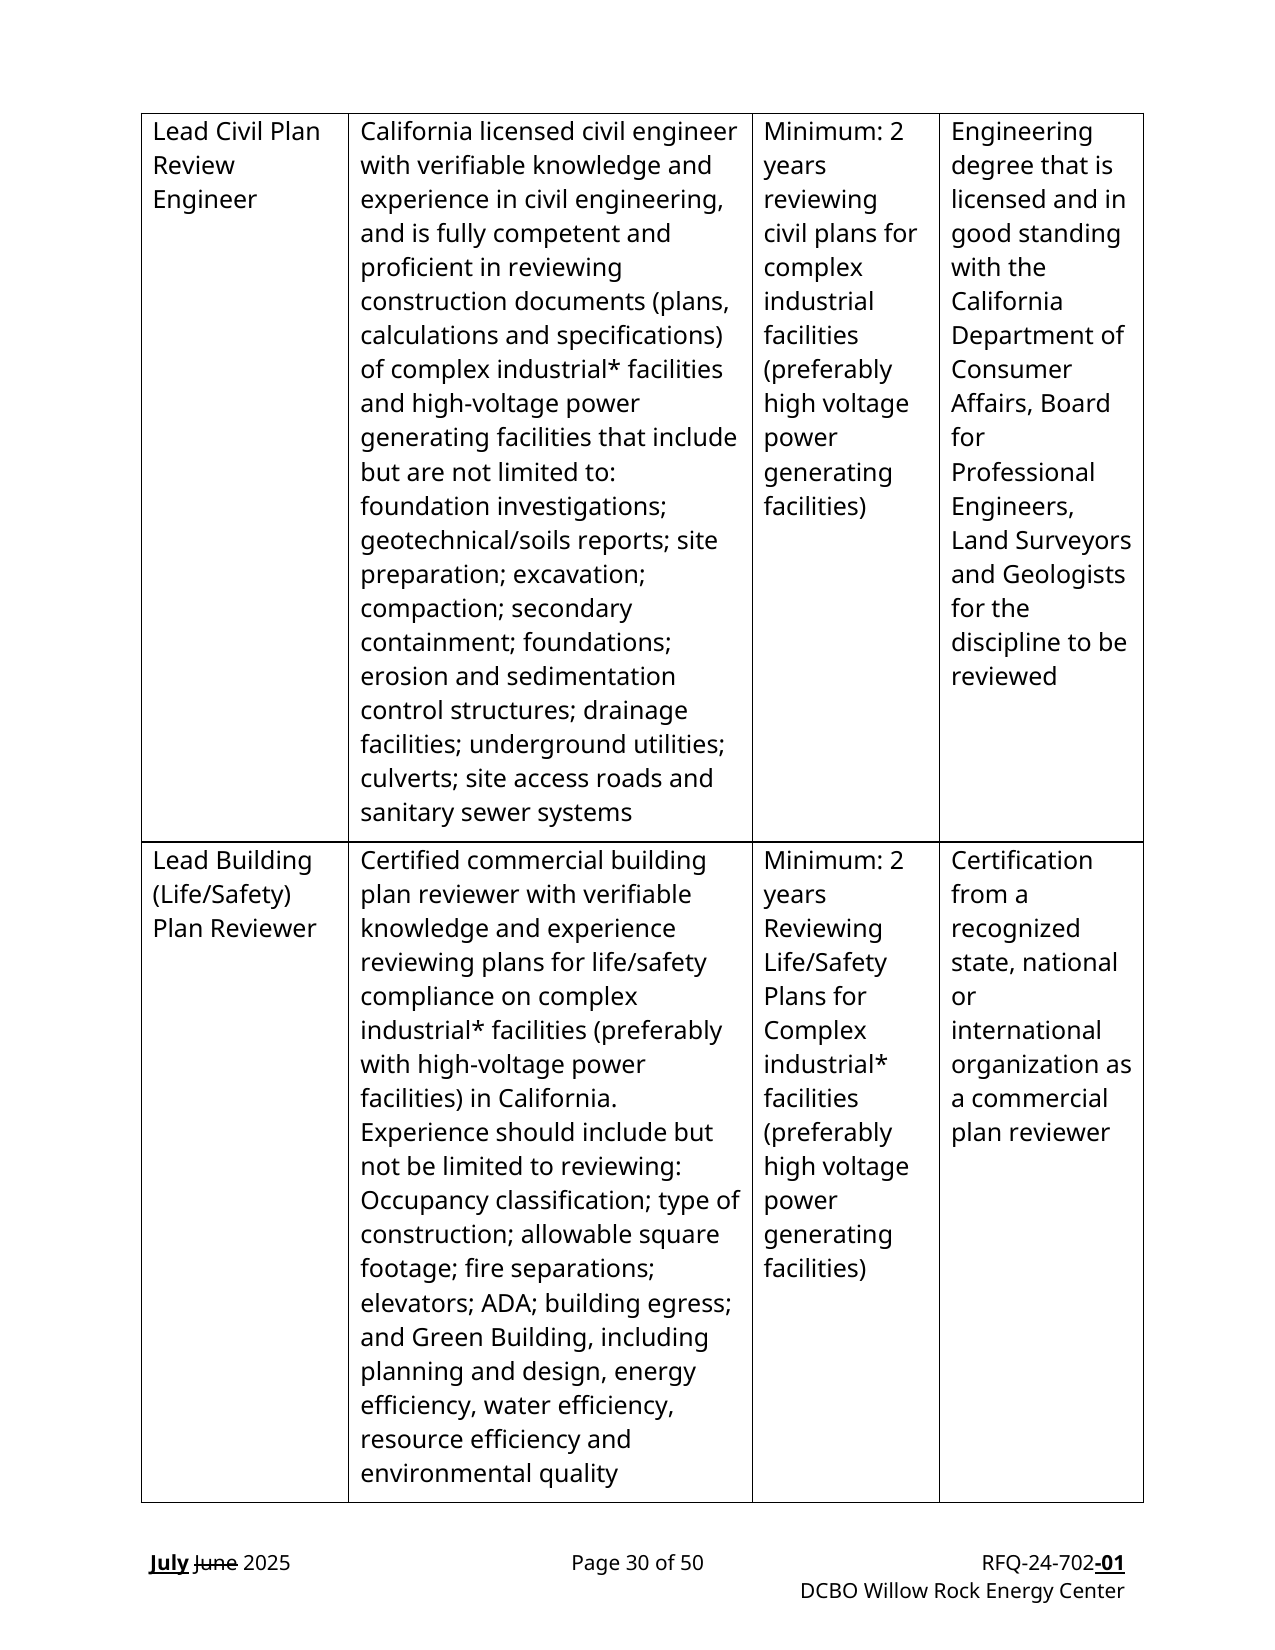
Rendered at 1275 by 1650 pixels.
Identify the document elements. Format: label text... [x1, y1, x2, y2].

table_cell California licensed civil engineer with verifiable knowledge and experience in civil engineering, and is fully competent and proficient in reviewing construction documents (plans, calculations and specifications) of complex industrial* facilities and high-voltage power generating facilities that include but are not limited to: foundation investigations; geotechnical/soils reports; site preparation; excavation; compaction; secondary containment; foundations; erosion and sedimentation control structures; drainage facilities; underground utilities; culverts; site access roads and sanitary sewer systems [349, 114, 752, 841]
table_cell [349, 843, 752, 1502]
table_cell Minimum: 2 years reviewing civil plans for complex industrial facilities (preferably high voltage power generating facilities) [753, 114, 939, 841]
table_cell Lead Civil Plan Review Engineer [142, 114, 348, 841]
table_cell Engineering degree that is licensed and in good standing with the California Department of Consumer Affairs, Board for Professional Engineers, Land Surveyors and Geologists for the discipline to be reviewed [940, 114, 1143, 841]
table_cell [940, 843, 1143, 1502]
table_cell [753, 843, 939, 1502]
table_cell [142, 843, 348, 1502]
